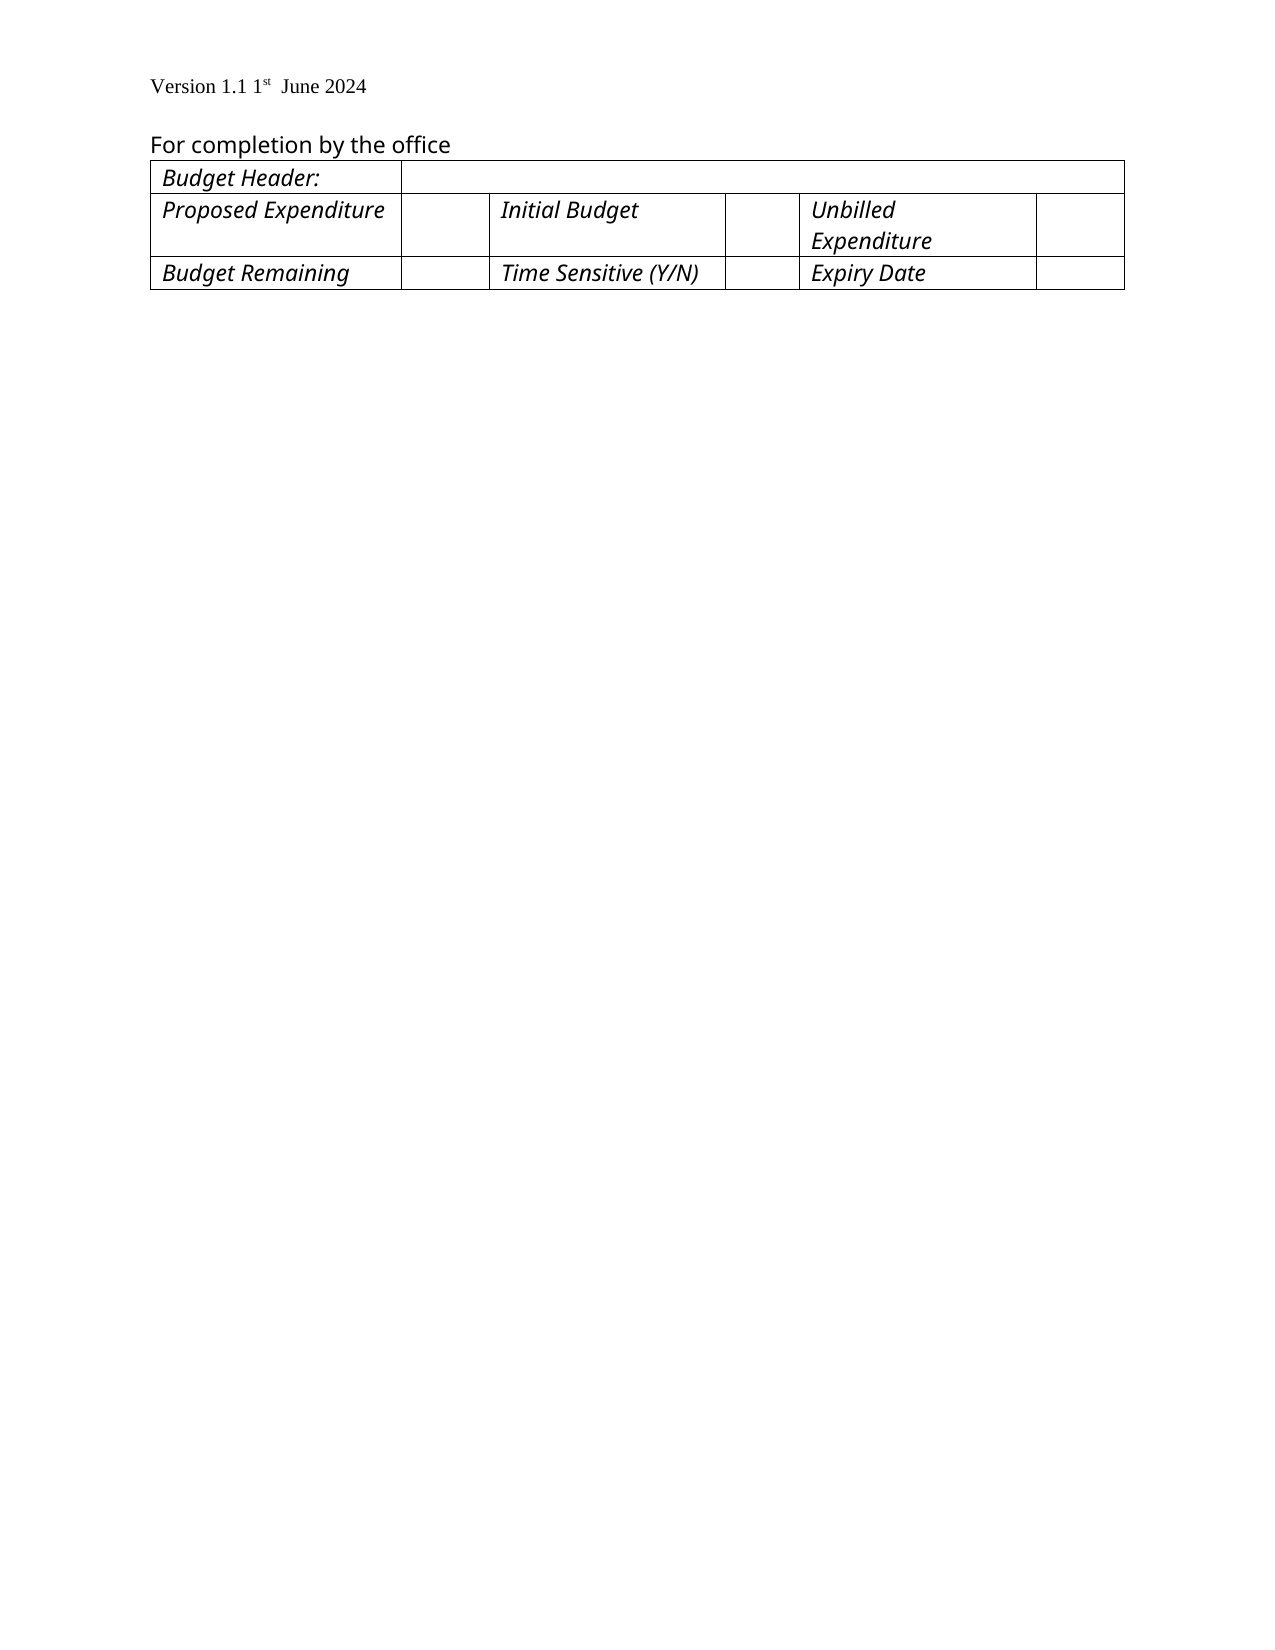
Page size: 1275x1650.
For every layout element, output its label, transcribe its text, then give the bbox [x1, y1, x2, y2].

table_cell Budget Remaining [151, 257, 401, 288]
table_cell [726, 257, 799, 288]
table_cell [726, 194, 799, 256]
text For completion by the office [150, 129, 1125, 160]
table_cell Initial Budget [490, 194, 725, 256]
table_cell [1037, 194, 1124, 256]
table_header Budget Header: [151, 161, 401, 193]
table_header [402, 161, 1124, 193]
table_cell [402, 257, 489, 288]
table_cell Time Sensitive (Y/N) [490, 257, 725, 288]
table_cell [402, 194, 489, 256]
table_cell Expiry Date [800, 257, 1036, 288]
table_cell Proposed Expenditure [151, 194, 401, 256]
table_cell Unbilled Expenditure [800, 194, 1036, 256]
table_cell [1037, 257, 1124, 288]
